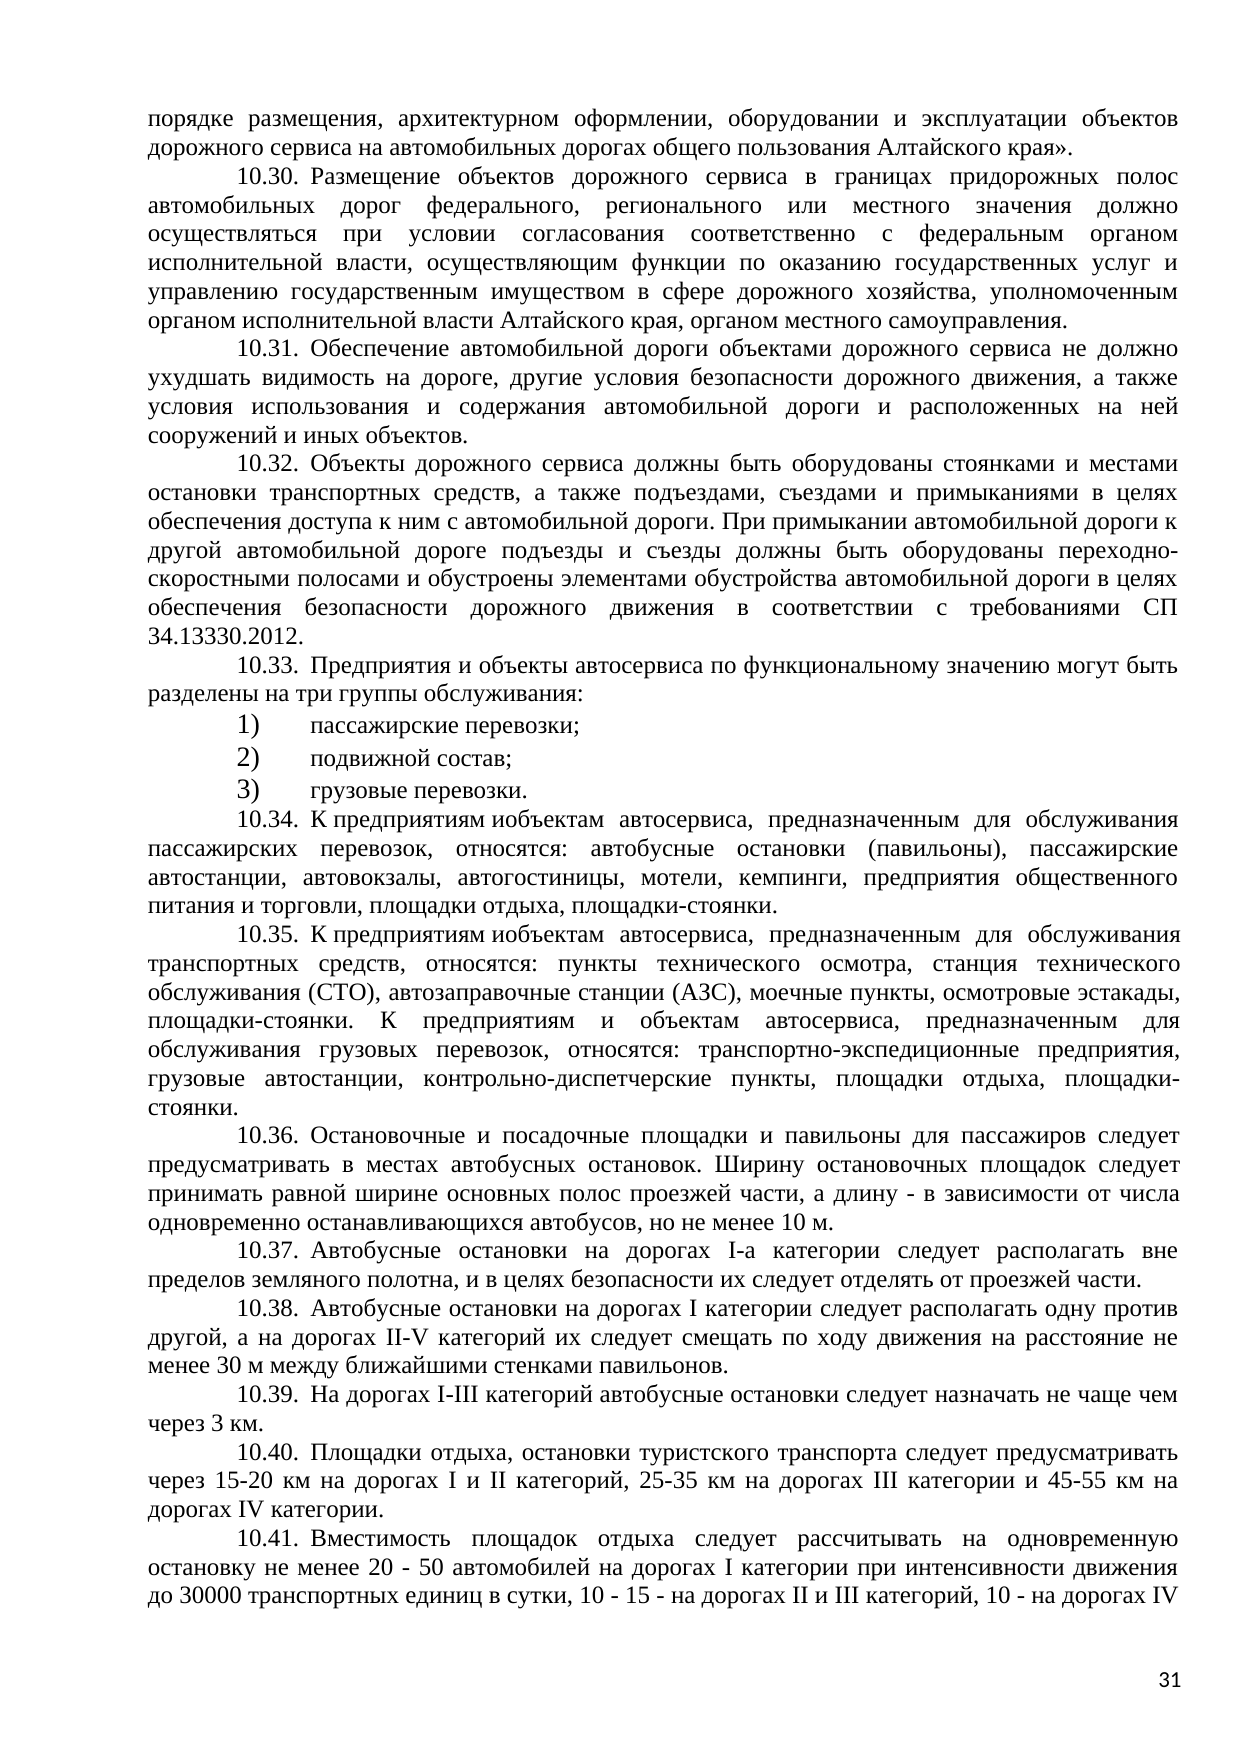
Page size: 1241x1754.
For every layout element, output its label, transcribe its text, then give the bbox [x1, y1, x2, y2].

list Автобусные остановки на дорогах I категории следует располагать одну против другой, а на дорогах II-V категорий их следует смещать по ходу движения на расстояние не менее 30 м между ближайшими стенками павильонов. [148, 1293, 1179, 1379]
list пассажирские перевозки; [148, 707, 1181, 739]
list Обеспечение автомобильной дороги объектами дорожного сервиса не должно ухудшать видимость на дороге, другие условия безопасности дорожного движения, а также условия использования и содержания автомобильной дороги и расположенных на ней сооружений и иных объектов. [148, 333, 1179, 448]
list подвижной состав; [148, 739, 1181, 772]
list На дорогах I-III категорий автобусные остановки следует назначать не чаще чем через 3 км. [148, 1379, 1179, 1437]
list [148, 103, 1179, 161]
list Размещение объектов дорожного сервиса в границах придорожных полос автомобильных дорог федерального, регионального или местного значения должно осуществляться при условии согласования соответственно с федеральным органом исполнительной власти, осуществляющим функции по оказанию государственных услуг и управлению государственным имуществом в сфере дорожного хозяйства, уполномоченным органом исполнительной власти Алтайского края, органом местного самоуправления. [148, 161, 1179, 333]
list К предприятиям и объектам автосервиса, предназначенным для обслуживания транспортных средств, относятся: пункты технического осмотра, станция технического обслуживания (СТО), автозаправочные станции (АЗС), моечные пункты, осмотровые эстакады, площадки-стоянки. К предприятиям и объектам автосервиса, предназначенным для обслуживания грузовых перевозок, относятся: транспортно-экспедиционные предприятия, грузовые автостанции, контрольно-диспетчерские пункты, площадки отдыха, площадки-стоянки. [148, 919, 1181, 1121]
list К предприятиям и объектам автосервиса, предназначенным для обслуживания пассажирских перевозок, относятся: автобусные остановки (павильоны), пассажирские автостанции, автовокзалы, автогостиницы, мотели, кемпинги, предприятия общественного питания и торговли, площадки отдыха, площадки-стоянки. [148, 804, 1179, 919]
list Объекты дорожного сервиса должны быть оборудованы стоянками и местами остановки транспортных средств, а также подъездами, съездами и примыканиями в целях обеспечения доступа к ним с автомобильной дороги. При примыкании автомобильной дороги к другой автомобильной дороге подъезды и съезды должны быть оборудованы переходно-скоростными полосами и обустроены элементами обустройства автомобильной дороги в целях обеспечения безопасности дорожного движения в соответствии с требованиями СП 34.13330.2012. [148, 448, 1179, 650]
list Остановочные и посадочные площадки и павильоны для пассажиров следует предусматривать в местах автобусных остановок. Ширину остановочных площадок следует принимать равной ширине основных полос проезжей части, а длину - в зависимости от числа одновременно останавливающихся автобусов, но не менее 10 м. [148, 1121, 1181, 1236]
list грузовые перевозки. [148, 772, 1181, 804]
list Автобусные остановки на дорогах I-а категории следует располагать вне пределов земляного полотна, и в целях безопасности их следует отделять от проезжей части. [148, 1236, 1179, 1293]
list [148, 1523, 1179, 1609]
list Предприятия и объекты автосервиса по функциональному значению могут быть разделены на три группы обслуживания: [148, 650, 1179, 707]
list Площадки отдыха, остановки туристского транспорта следует предусматривать через 15-20 км на дорогах I и II категорий, 25-35 км на дорогах III категории и 45-55 км на дорогах IV категории. [148, 1437, 1179, 1523]
